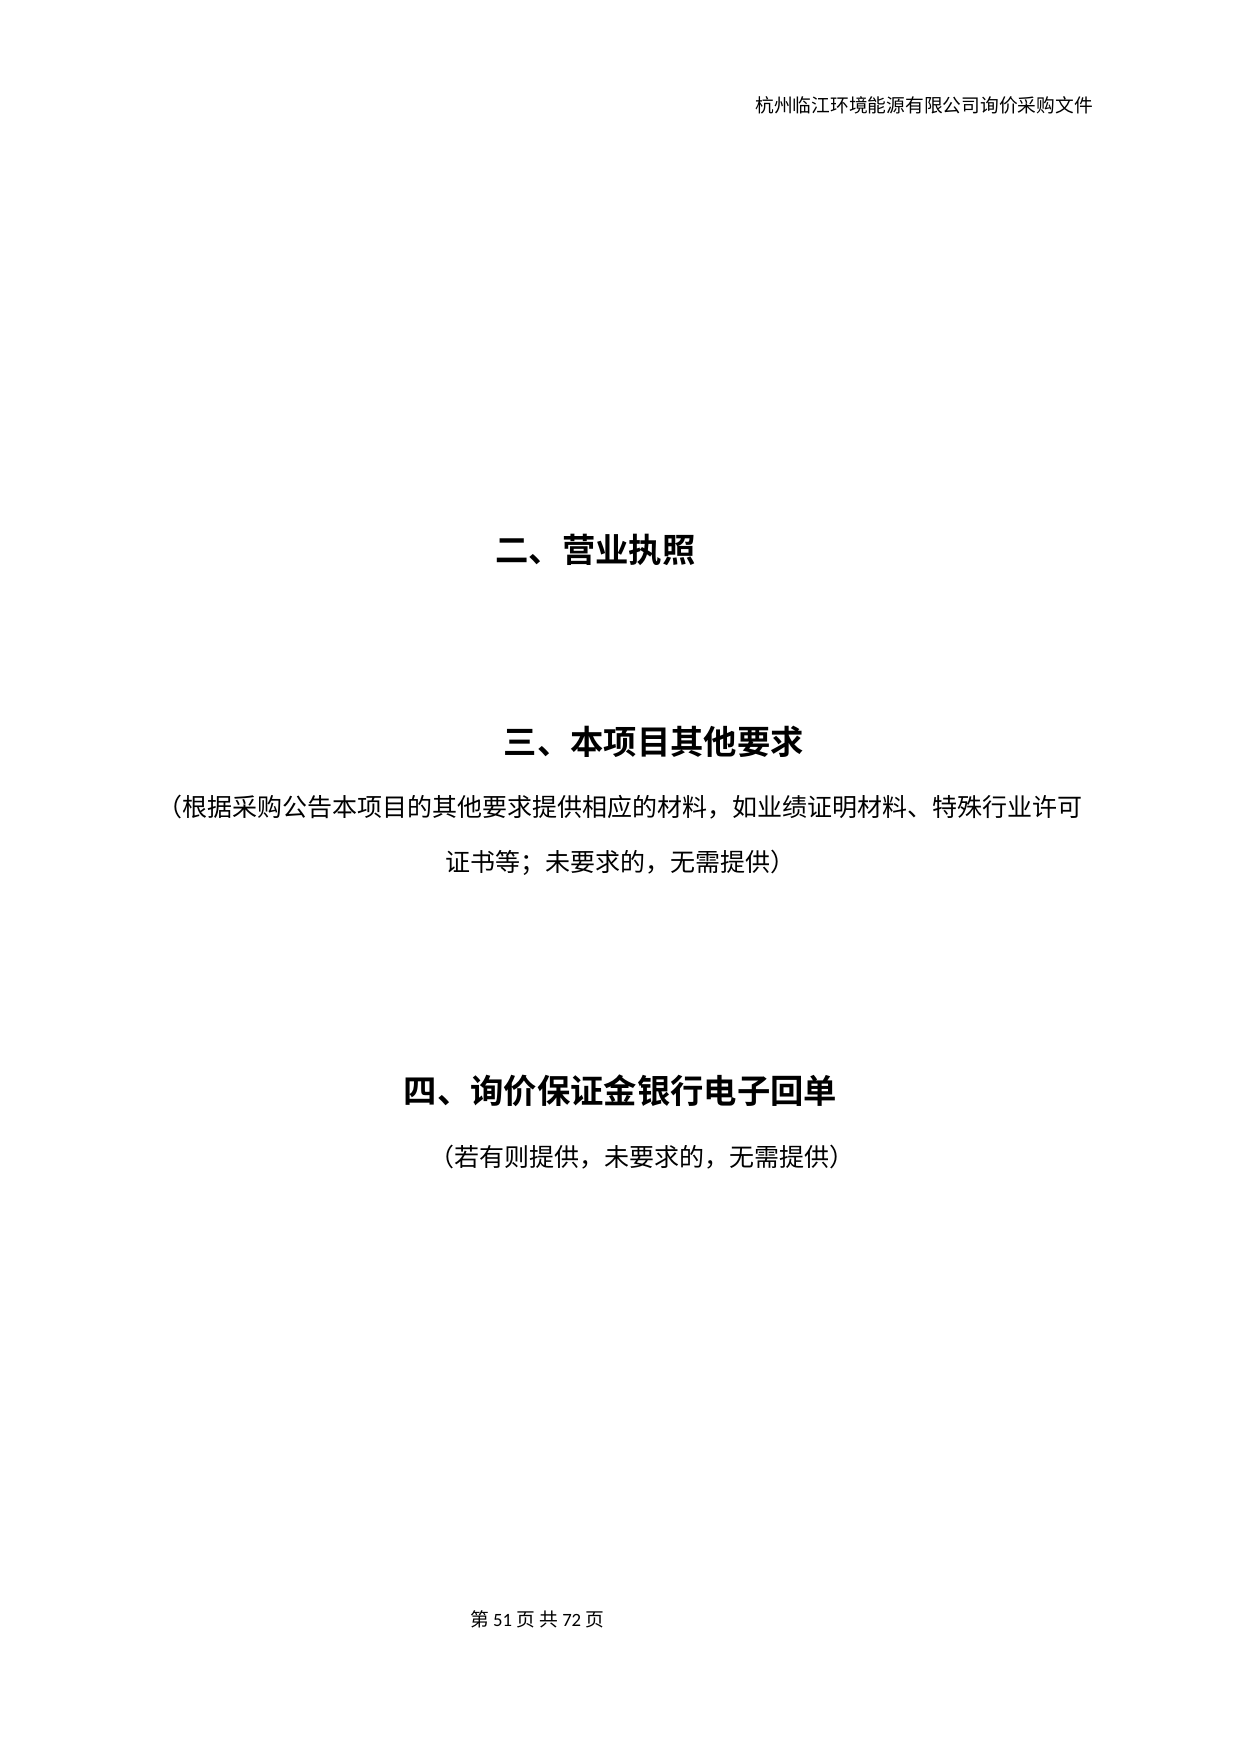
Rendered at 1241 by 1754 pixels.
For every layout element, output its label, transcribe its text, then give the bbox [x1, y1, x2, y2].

text 四、询价保证金银行电子回单 [148, 1065, 1092, 1113]
text 三、本项目其他要求 [148, 715, 1092, 764]
text （根据采购公告本项目的其他要求提供相应的材料，如业绩证明材料、特殊行业许可证书等；未要求的，无需提供） [148, 788, 1092, 878]
text 二、营业执照 [148, 524, 1042, 572]
text （若有则提供，未要求的，无需提供） [148, 1137, 1092, 1173]
